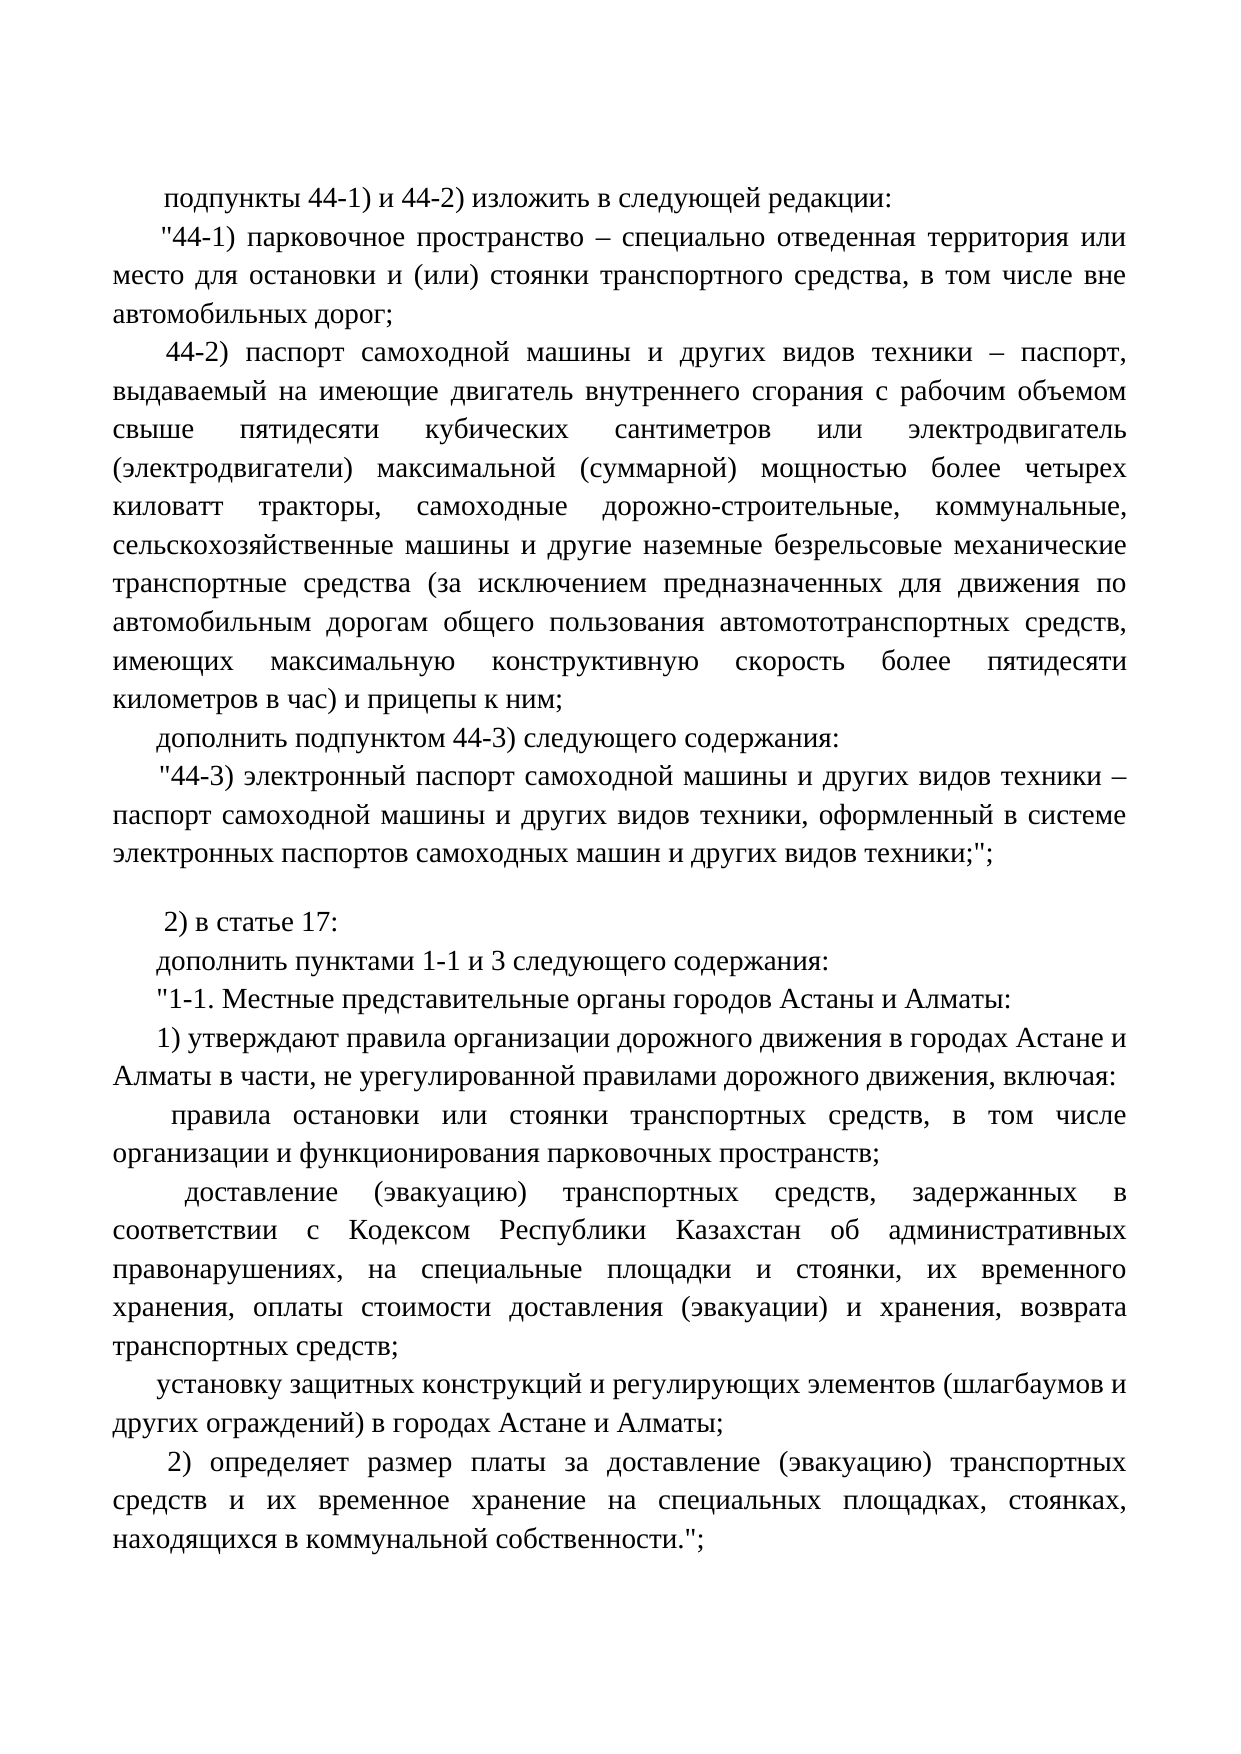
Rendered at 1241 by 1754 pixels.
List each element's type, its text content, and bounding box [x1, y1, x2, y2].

text "44-1) парковочное пространство – специально отведенная территория или место для остановки и (или) стоянки транспортного средства, в том числе вне автомобильных дорог; [112, 219, 1128, 329]
text дополнить подпунктом 44-3) следующего содержания: [112, 720, 1128, 753]
text доставление (эвакуацию) транспортных средств, задержанных в соответствии с Кодексом Республики Казахстан об административных правонарушениях, на специальные площадки и стоянки, их временного хранения, оплаты стоимости доставления (эвакуации) и хранения, возврата транспортных средств; [112, 1174, 1128, 1362]
text подпункты 44-1) и 44-2) изложить в следующей редакции: [112, 180, 1128, 214]
text 1) утверждают правила организации дорожного движения в городах Астане и Алматы в части, не урегулированной правилами дорожного движения, включая: [112, 1020, 1128, 1092]
text установку защитных конструкций и регулирующих элементов (шлагбаумов и других ограждений) в городах Астане и Алматы; [112, 1367, 1128, 1439]
text "1-1. Местные представительные органы городов Астаны и Алматы: [112, 981, 1128, 1015]
text 2) в статье 17: [112, 904, 1128, 938]
text дополнить пунктами 1-1 и 3 следующего содержания: [112, 943, 1128, 976]
text 2) определяет размер платы за доставление (эвакуацию) транспортных средств и их временное хранение на специальных площадках, стоянках, находящихся в коммунальной собственности."; [112, 1444, 1128, 1554]
text 44-2) паспорт самоходной машины и других видов техники – паспорт, выдаваемый на имеющие двигатель внутреннего сгорания с рабочим объемом свыше пятидесяти кубических сантиметров или электродвигатель (электродвигатели) максимальной (суммарной) мощностью более четырех киловатт тракторы, самоходные дорожно-строительные, коммунальные, сельскохозяйственные машины и другие наземные безрельсовые механические транспортные средства (за исключением предназначенных для движения по автомобильным дорогам общего пользования автомототранспортных средств, имеющих максимальную конструктивную скорость более пятидесяти километров в час) и прицепы к ним; [112, 334, 1128, 715]
text правила остановки или стоянки транспортных средств, в том числе организации и функционирования парковочных пространств; [112, 1097, 1128, 1169]
text "44-3) электронный паспорт самоходной машины и других видов техники – паспорт самоходной машины и других видов техники, оформленный в системе электронных паспортов самоходных машин и других видов техники;"; [112, 758, 1128, 869]
